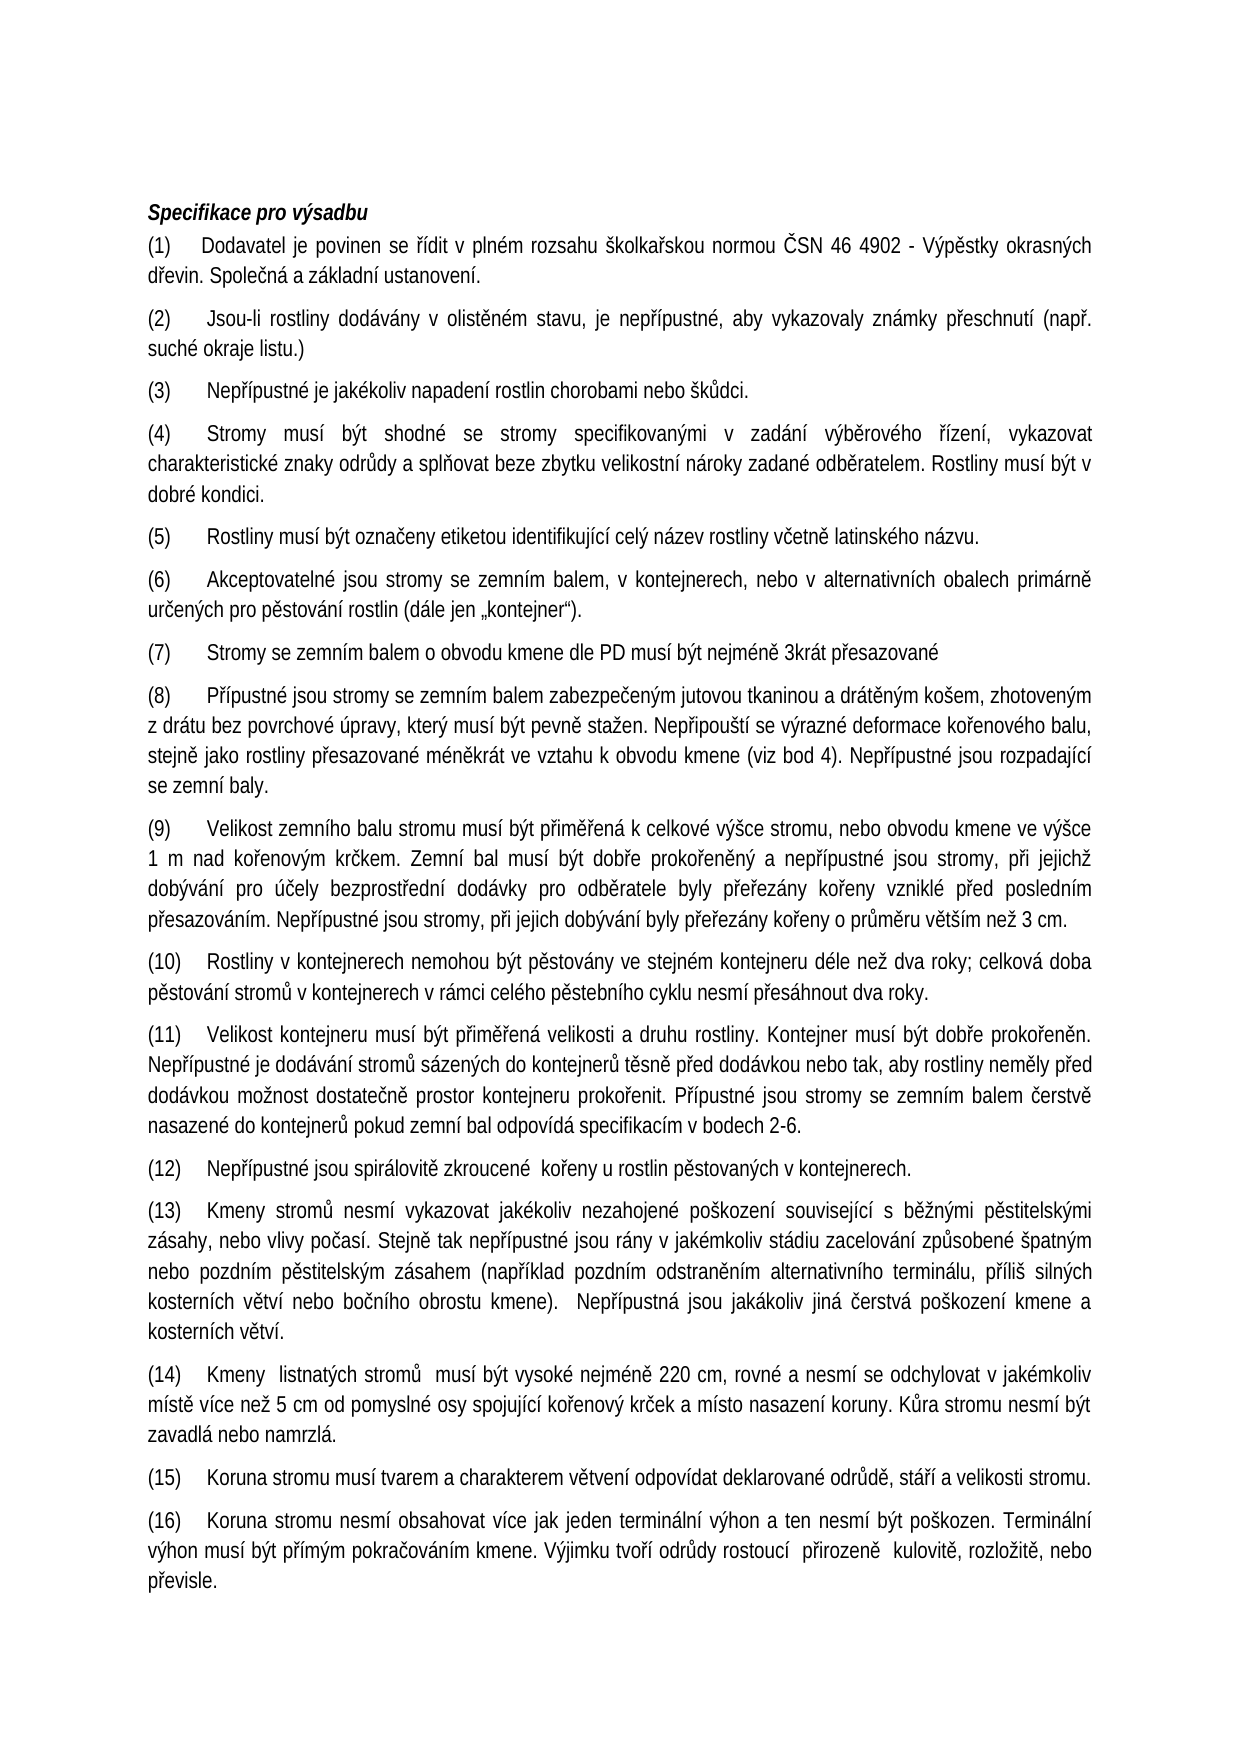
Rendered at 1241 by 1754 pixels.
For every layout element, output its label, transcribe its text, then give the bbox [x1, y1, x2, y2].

list Přípustné jsou stromy se zemním balem zabezpečeným jutovou tkaninou a drátěným košem, zhotoveným z drátu bez povrchové úpravy, který musí být pevně stažen. Nepřipouští se výrazné deformace kořenového balu, stejně jako rostliny přesazované méněkrát ve vztahu k obvodu kmene (viz bod 4). Nepřípustné jsou rozpadající se zemní baly. [148, 682, 1093, 798]
list Kmeny stromů nesmí vykazovat jakékoliv nezahojené poškození související s běžnými pěstitelskými zásahy, nebo vlivy počasí. Stejně tak nepřípustné jsou rány v jakémkoliv stádiu zacelování způsobené špatným nebo pozdním pěstitelským zásahem (například pozdním odstraněním alternativního terminálu, příliš silných kosterních větví nebo bočního obrostu kmene). Nepřípustná jsou jakákoliv jiná čerstvá poškození kmene a kosterních větví. [148, 1197, 1093, 1344]
list Velikost zemního balu stromu musí být přiměřená k celkové výšce stromu, nebo obvodu kmene ve výšce 1 m nad kořenovým krčkem. Zemní bal musí být dobře prokořeněný a nepřípustné jsou stromy, při jejichž dobývání pro účely bezprostřední dodávky pro odběratele byly přeřezány kořeny vzniklé před posledním přesazováním. Nepřípustné jsou stromy, při jejich dobývání byly přeřezány kořeny o průměru větším než 3 cm. [148, 815, 1093, 932]
list Rostliny v kontejnerech nemohou být pěstovány ve stejném kontejneru déle než dva roky; celková doba pěstování stromů v kontejnerech v rámci celého pěstebního cyklu nesmí přesáhnout dva roky. [148, 948, 1093, 1005]
text (1) Dodavatel je povinen se řídit v plném rozsahu školkařskou normou ČSN 46 4902 - Výpěstky okrasných dřevin. Společná a základní ustanovení. [148, 232, 1093, 288]
list Rostliny musí být označeny etiketou identifikující celý název rostliny včetně latinského názvu. [148, 523, 1093, 549]
list Stromy se zemním balem o obvodu kmene dle PD musí být nejméně 3krát přesazované [148, 639, 1093, 665]
list Velikost kontejneru musí být přiměřená velikosti a druhu rostliny. Kontejner musí být dobře prokořeněn. Nepřípustné je dodávání stromů sázených do kontejnerů těsně před dodávkou nebo tak, aby rostliny neměly před dodávkou možnost dostatečně prostor kontejneru prokořenit. Přípustné jsou stromy se zemním balem čerstvě nasazené do kontejnerů pokud zemní bal odpovídá specifikacím v bodech 2-6. [148, 1021, 1093, 1138]
list Koruna stromu nesmí obsahovat více jak jeden terminální výhon a ten nesmí být poškozen. Terminální výhon musí být přímým pokračováním kmene. Výjimku tvoří odrůdy rostoucí přirozeně kulovitě, rozložitě, nebo převisle. [148, 1507, 1093, 1593]
list Nepřípustné je jakékoliv napadení rostlin chorobami nebo škůdci. [148, 377, 1093, 404]
list Jsou-li rostliny dodávány v olistěném stavu, je nepřípustné, aby vykazovaly známky přeschnutí (např. suché okraje listu.) [148, 304, 1093, 361]
list Koruna stromu musí tvarem a charakterem větvení odpovídat deklarované odrůdě, stáří a velikosti stromu. [148, 1464, 1093, 1490]
list Kmeny listnatých stromů musí být vysoké nejméně 220 cm, rovné a nesmí se odchylovat v jakémkoliv místě více než 5 cm od pomyslné osy spojující kořenový krček a místo nasazení koruny. Kůra stromu nesmí být zavadlá nebo namrzlá. [148, 1361, 1093, 1447]
list Nepřípustné jsou spirálovitě zkroucené kořeny u rostlin pěstovaných v kontejnerech. [148, 1154, 1093, 1181]
list Akceptovatelné jsou stromy se zemním balem, v kontejnerech, nebo v alternativních obalech primárně určených pro pěstování rostlin (dále jen „kontejner“). [148, 566, 1093, 622]
list Stromy musí být shodné se stromy specifikovanými v zadání výběrového řízení, vykazovat charakteristické znaky odrůdy a splňovat beze zbytku velikostní nároky zadané odběratelem. Rostliny musí být v dobré kondici. [148, 420, 1093, 507]
subtitle Specifikace pro výsadbu [148, 199, 1093, 225]
